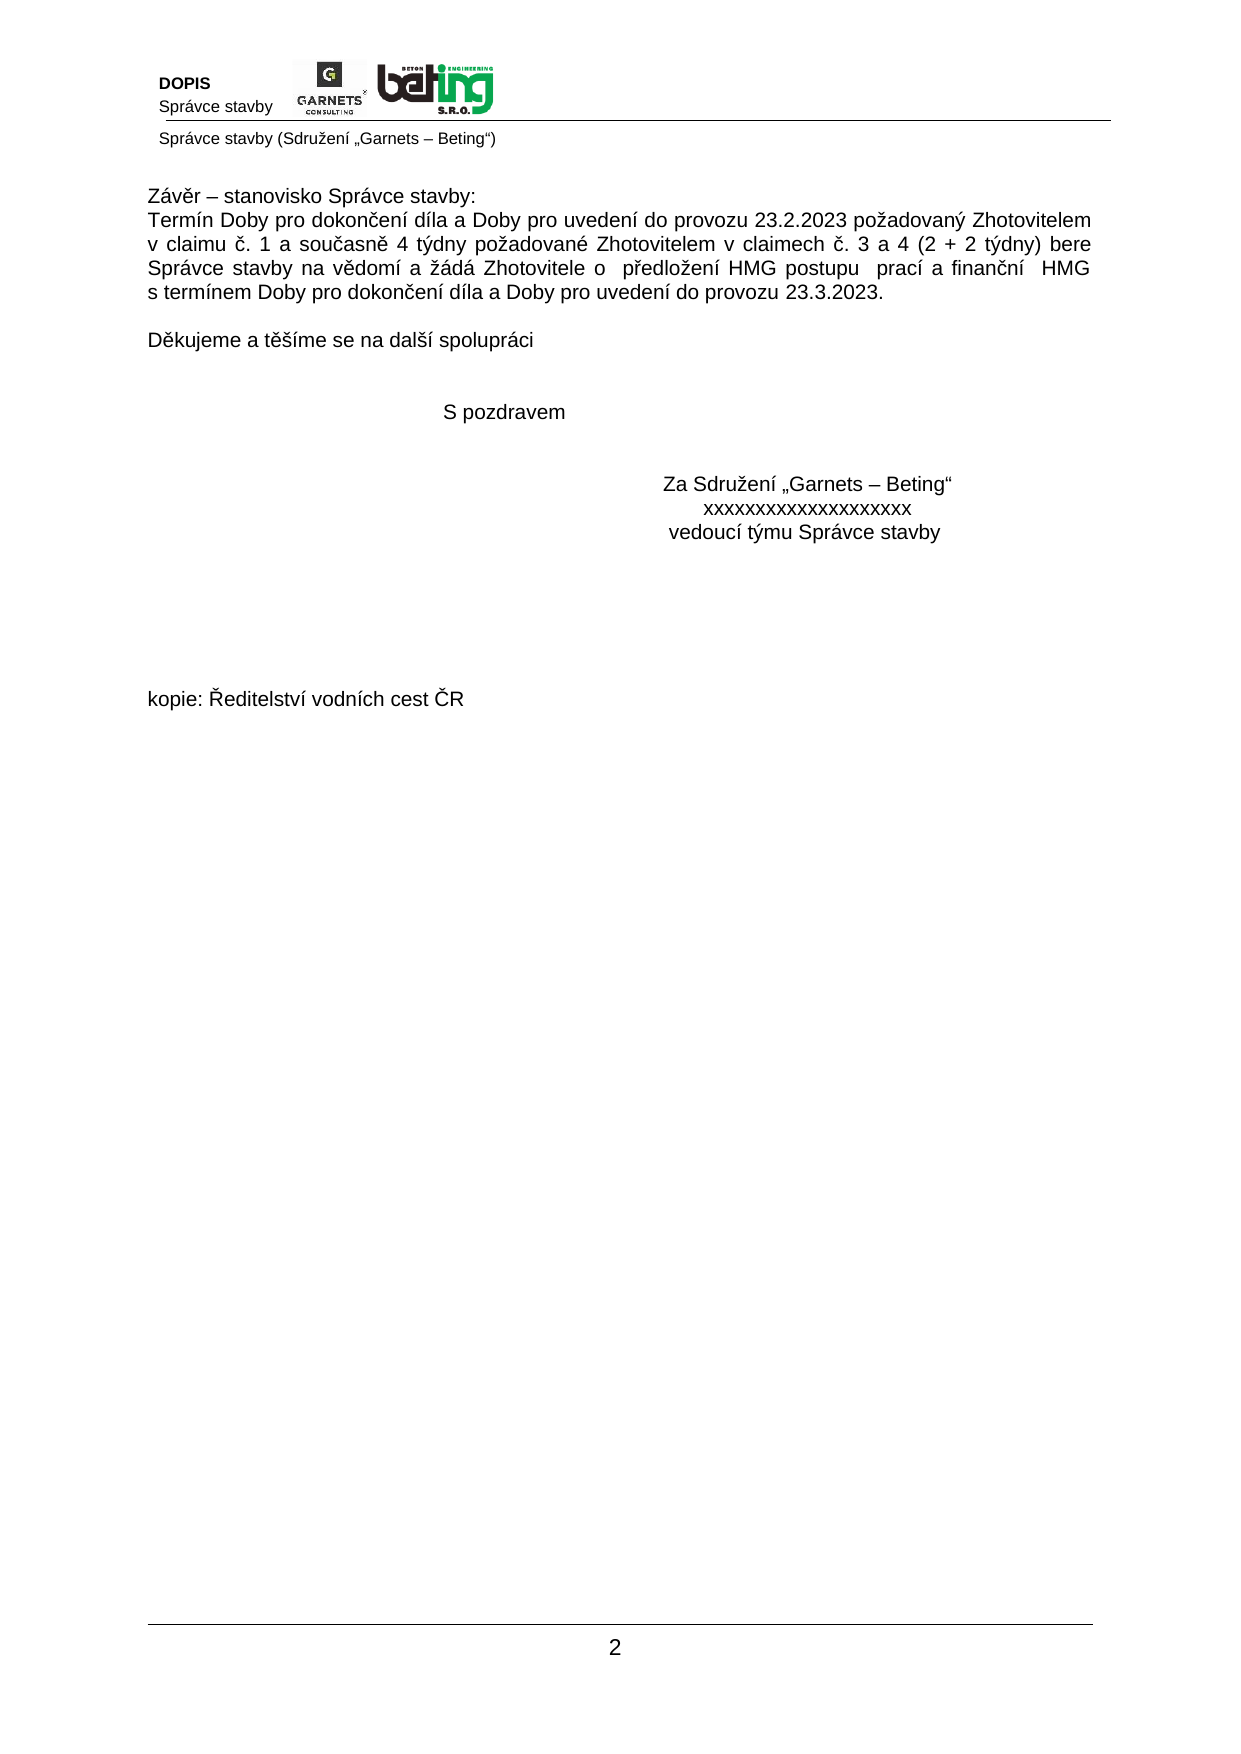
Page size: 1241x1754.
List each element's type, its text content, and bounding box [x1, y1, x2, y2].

text Závěr – stanovisko Správce stavby: [147, 184, 1105, 208]
picture [292, 59, 368, 117]
text Za Sdružení „Garnets – Beting“ [663, 472, 1105, 496]
picture [376, 62, 494, 116]
text kopie: Ředitelství vodních cest ČR [147, 687, 1105, 711]
text xxxxxxxxxxxxxxxxxxxx vedoucí týmu Správce stavby [669, 496, 941, 544]
text Děkujeme a těšíme se na další spolupráci [147, 328, 1105, 352]
text S pozdravem [443, 400, 1105, 424]
text Termín Doby pro dokončení díla a Doby pro uvedení do provozu 23.2.2023 požadovaný Zhotovitelem v claimu č. 1 a současně 4 týdny požadované Zhotovitelem v claimech č. 3 a 4 (2 + 2 týdny) bere Správce stavby na vědomí a žádá Zhotovitele o předložení HMG postupu prací a finanční HMG s termínem Doby pro dokončení díla a Doby pro uvedení do provozu 23.3.2023. [147, 208, 1093, 304]
